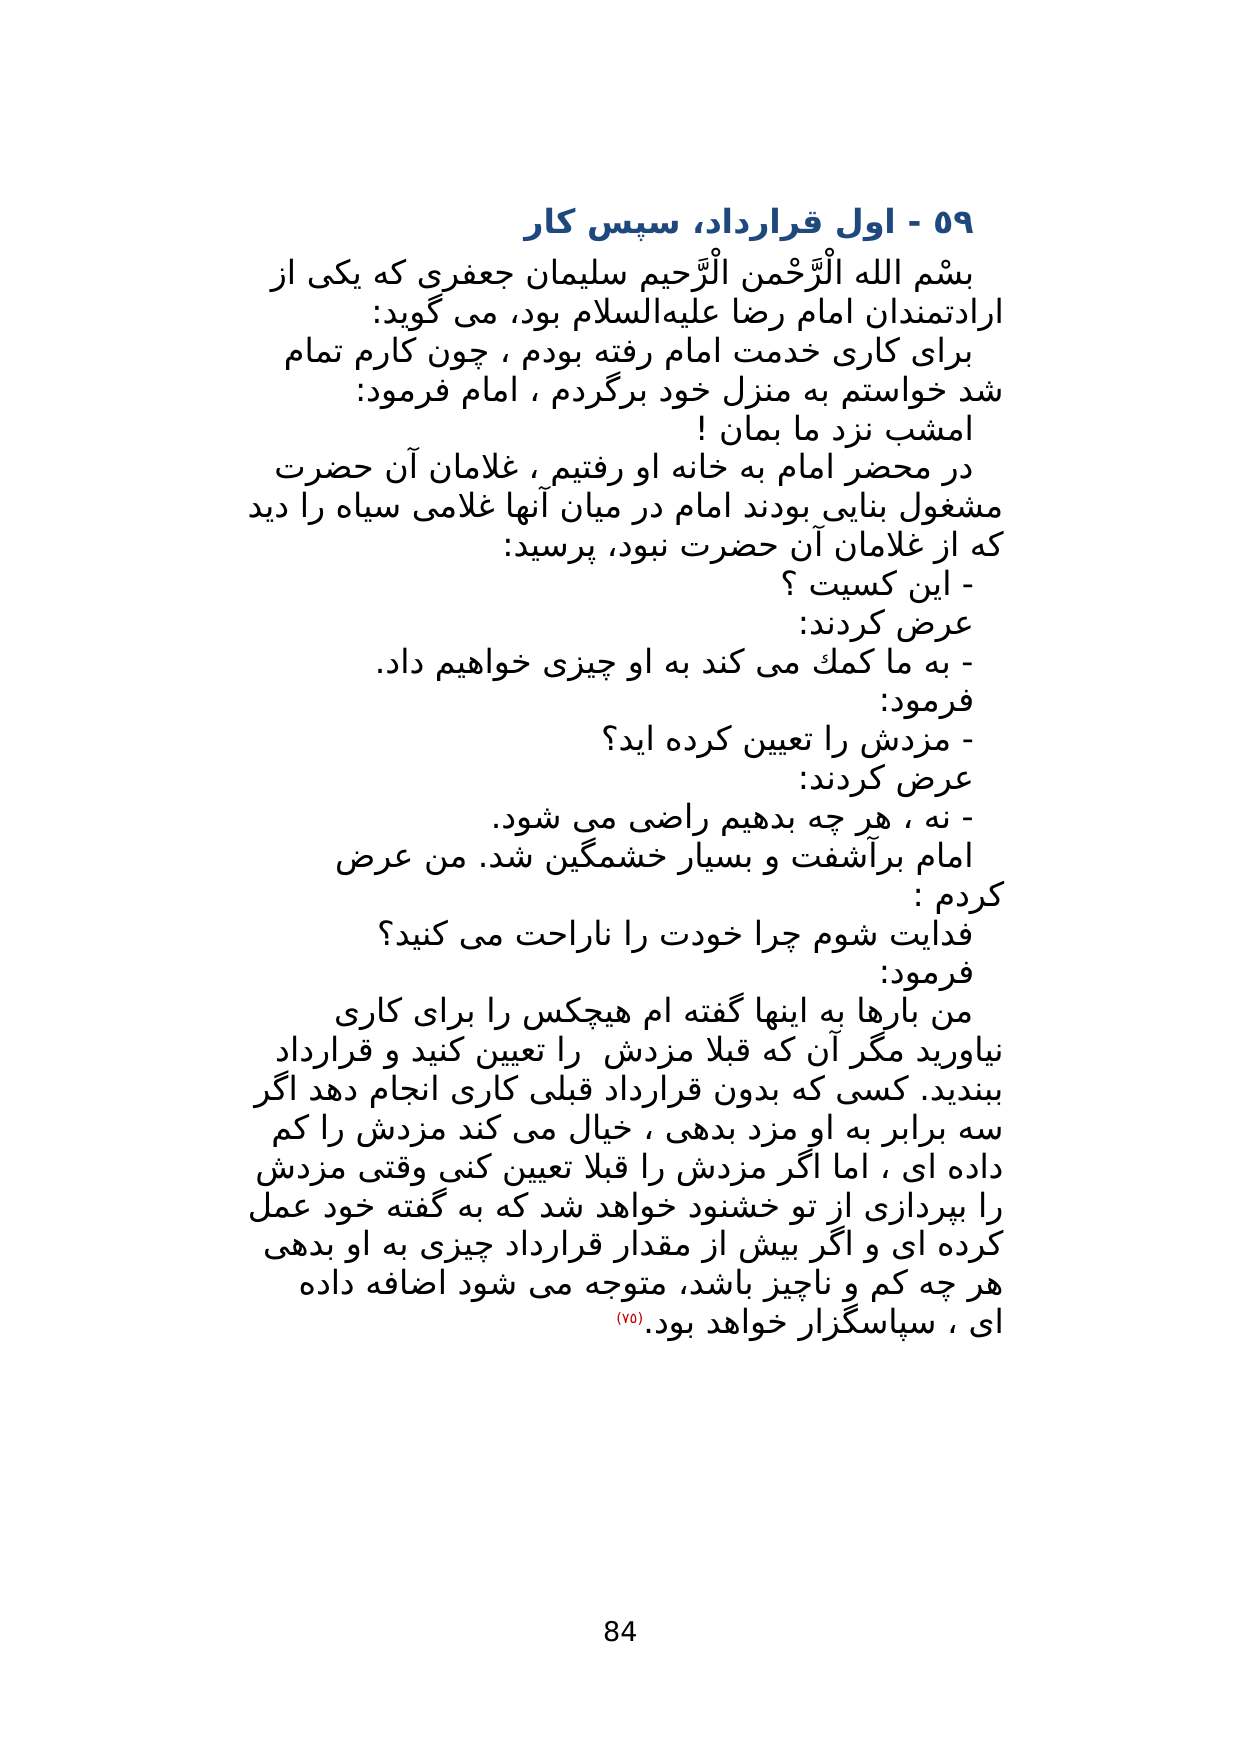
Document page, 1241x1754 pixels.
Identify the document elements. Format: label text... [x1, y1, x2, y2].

text من بارها به اينها گفته ام هيچكس را براى كارى نياوريد مگر آن كه قبلا مزدش ‍ را تعيين كنيد و قرارداد ببنديد. كسى كه بدون قرارداد قبلى كارى انجام دهد اگر سه برابر به او مزد بدهى ، خيال مى كند مزدش را كم داده اى ، اما اگر مزدش را قبلا تعيين كنى وقتى مزدش را بپردازى از تو خشنود خواهد شد كه به گفته خود عمل كرده اى و اگر بيش از مقدار قرارداد چيزى به او بدهى هر چه كم و ناچيز باشد، متوجه مى شود اضافه داده اى ، سپاسگزار خواهد بود.(٧٥) [236, 992, 1004, 1341]
text امام برآشفت و بسيار خشمگين شد. من عرض كردم : [236, 836, 1004, 914]
text براى كارى خدمت امام رفته بودم ، چون كارم تمام شد خواستم به منزل خود برگردم ، امام فرمود: [236, 331, 1004, 409]
text - اين كسيت ؟ [236, 564, 1004, 603]
text - نه ، هر چه بدهيم راضى مى شود. [236, 797, 1004, 836]
text عرض كردند: [236, 603, 1004, 642]
text فدايت شوم چرا خودت را ناراحت مى كنيد؟ [236, 914, 1004, 953]
text در محضر امام به خانه او رفتيم ، غلامان آن حضرت مشغول بنايى بودند امام در ميان آنها غلامى سياه را ديد كه از غلامان آن حضرت نبود، پرسيد: [236, 448, 1004, 564]
subtitle ٥٩ - اول قرارداد، سپس كار [236, 202, 1004, 241]
text امشب نزد ما بمان ! [236, 409, 1004, 448]
text فرمود: [236, 681, 1004, 720]
text بسْم الله الْرَّحْمن الْرَّحيم سليمان جعفرى كه يكى از ارادتمندان امام رضا عليه‌السلام بود، مى گويد: [236, 253, 1004, 331]
text - به ما كمك مى كند به او چيزى خواهيم داد. [236, 642, 1004, 681]
text - مزدش را تعيين كرده ايد؟ [236, 720, 1004, 759]
text عرض كردند: [236, 759, 1004, 797]
text فرمود: [236, 953, 1004, 992]
